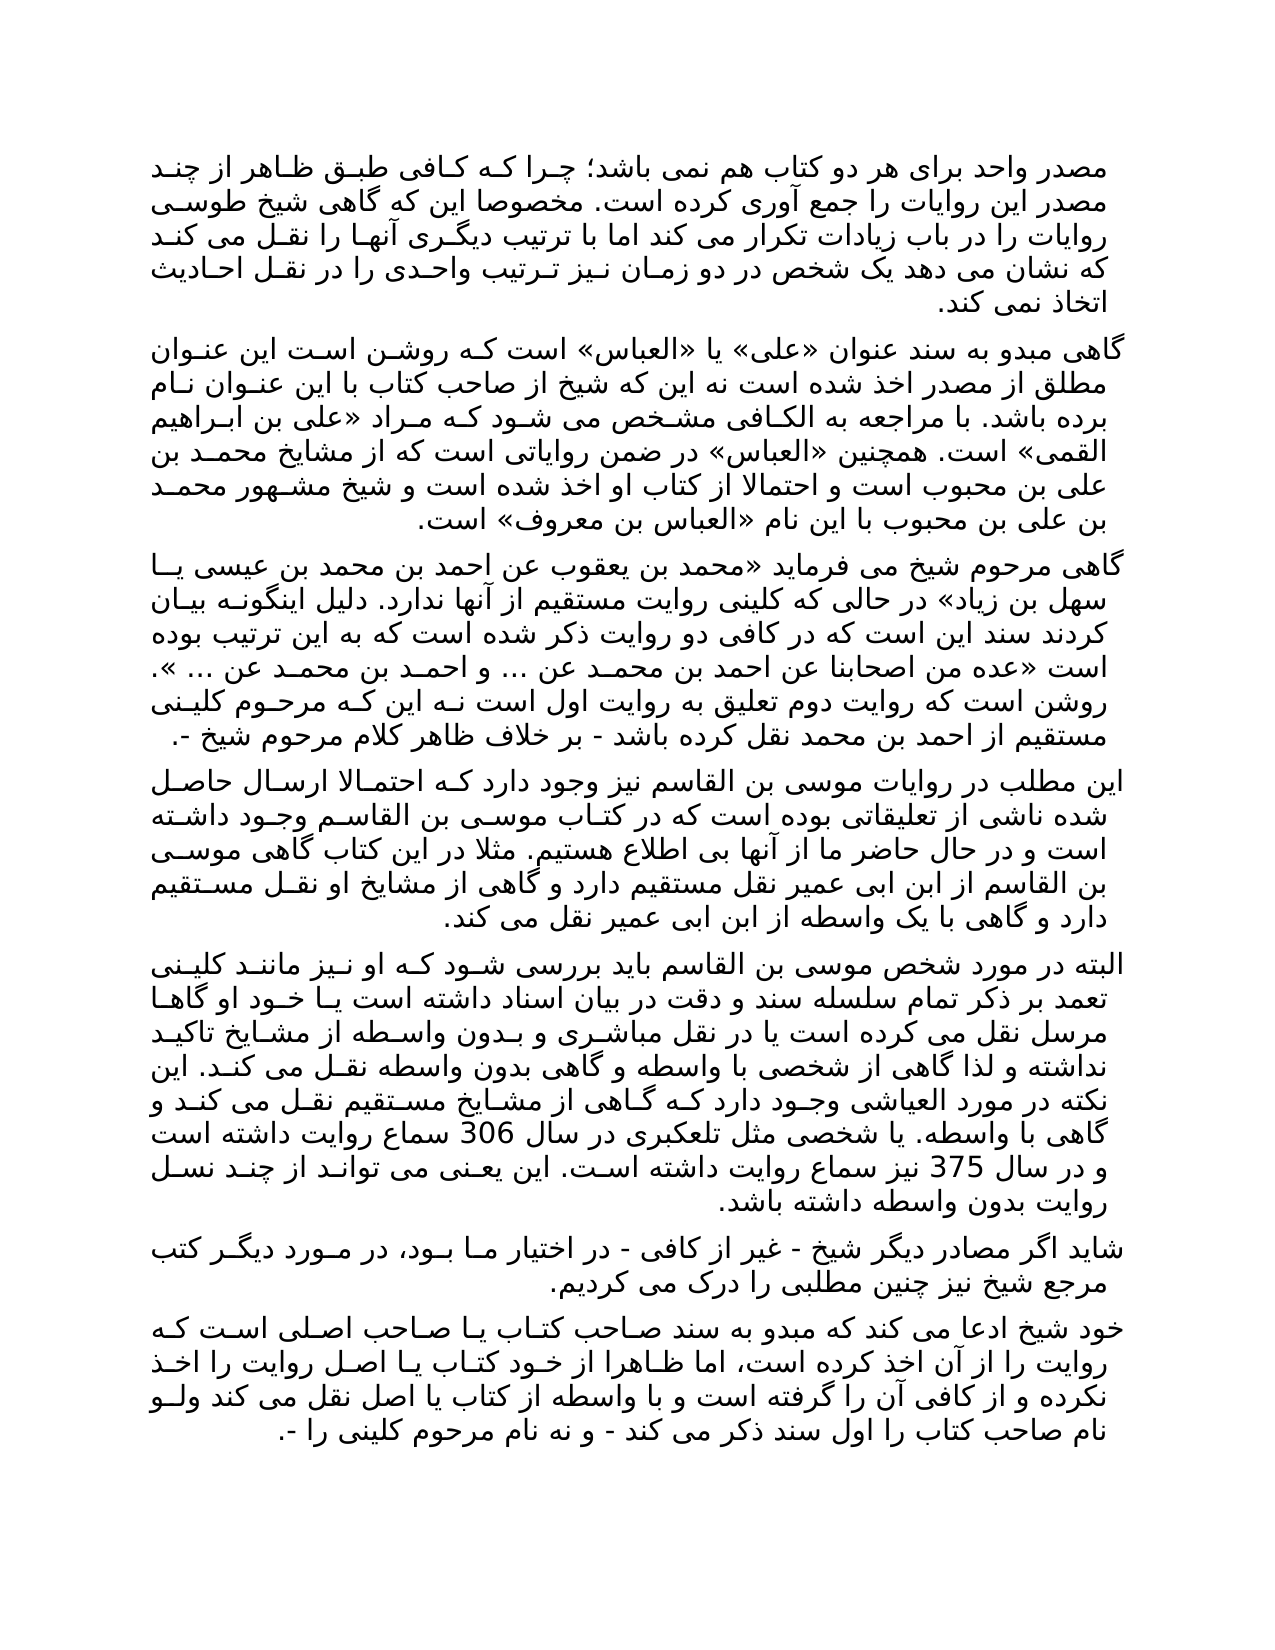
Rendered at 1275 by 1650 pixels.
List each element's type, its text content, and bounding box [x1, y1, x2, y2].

text این مطلب در روایات موسی بن القاسم نیز وجود دارد که احتمالا ارسال حاصل شده ناشی از تعلیقاتی بوده است که در کتاب موسی بن القاسم وجود داشته است و در حال حاضر ما از آنها بی اطلاع هستیم. مثلا در این کتاب گاهی موسی بن القاسم از ابن ابی عمیر نقل مستقیم دارد و گاهی از مشایخ او نقل مستقیم دارد و گاهی با یک واسطه از ابن ابی عمیر نقل می کند. [150, 765, 1125, 934]
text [150, 150, 1125, 320]
text گاهی مبدو به سند عنوان «علی» یا «العباس» است که روشن است این عنوان مطلق از مصدر اخذ شده است نه این که شیخ از صاحب کتاب با این عنوان نام برده باشد. با مراجعه به الکافی مشخص می شود که مراد «علی بن ابراهیم القمی» است. همچنین «العباس» در ضمن روایاتی است که از مشایخ محمد بن علی بن محبوب است و احتمالا از کتاب او اخذ شده است و شیخ مشهور محمد بن علی بن محبوب با این نام «العباس بن معروف» است. [150, 332, 1125, 536]
text گاهی مرحوم شیخ می فرماید «محمد بن یعقوب عن احمد بن محمد بن عیسی یا سهل بن زیاد» در حالی که کلینی روایت مستقیم از آنها ندارد. دلیل اینگونه بیان کردند سند این است که در کافی دو روایت ذکر شده است که به این ترتیب بوده است «عده من اصحابنا عن احمد بن محمد عن ... و احمد بن محمد عن ... ». روشن است که روایت دوم تعلیق به روایت اول است نه این که مرحوم کلینی مستقیم از احمد بن محمد نقل کرده باشد - بر خلاف ظاهر کلام مرحوم شیخ -. [150, 548, 1125, 752]
text البته در مورد شخص موسی بن القاسم باید بررسی شود که او نیز مانند کلینی تعمد بر ذکر تمام سلسله سند و دقت در بیان اسناد داشته است یا خود او گاها مرسل نقل می کرده است یا در نقل مباشری و بدون واسطه از مشایخ تاکید نداشته و لذا گاهی از شخصی با واسطه و گاهی بدون واسطه نقل می کند. این نکته در مورد العیاشی وجود دارد که گاهی از مشایخ مستقیم نقل می کند و گاهی با واسطه. یا شخصی مثل تلعکبری در سال 306 سماع روایت داشته است و در سال 375 نیز سماع روایت داشته است. این یعنی می تواند از چند نسل روایت بدون واسطه داشته باشد. [150, 947, 1125, 1219]
text خود شیخ ادعا می کند که مبدو به سند صاحب کتاب یا صاحب اصلی است که روایت را از آن اخذ کرده است، اما ظاهرا از خود کتاب یا اصل روایت را اخذ نکرده و از کافی آن را گرفته است و با واسطه از کتاب یا اصل نقل می کند ولو نام صاحب کتاب را اول سند ذکر می کند - و نه نام مرحوم کلینی را -. [150, 1312, 1125, 1447]
text شاید اگر مصادر دیگر شیخ - غیر از کافی - در اختیار ما بود، در مورد دیگر کتب مرجع شیخ نیز چنین مطلبی را درک می کردیم. [150, 1231, 1125, 1299]
